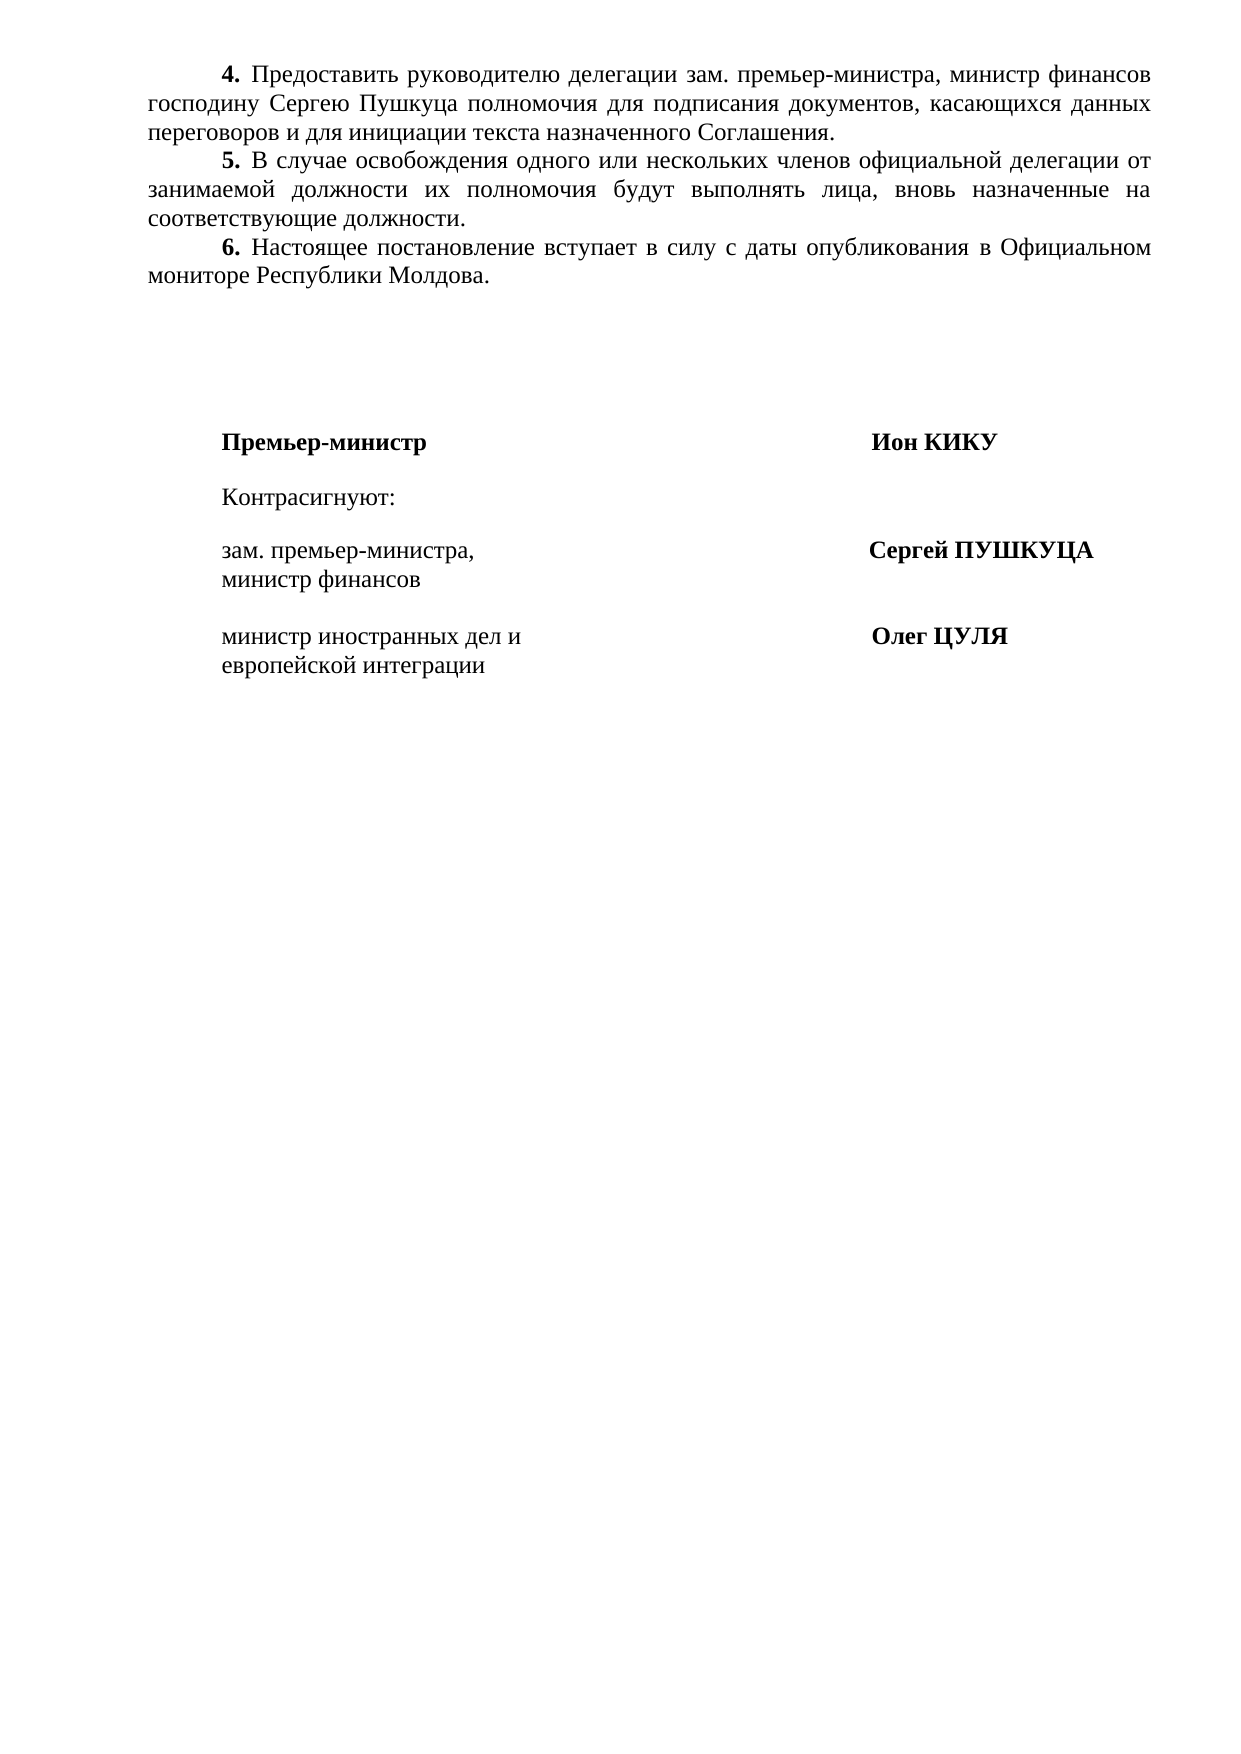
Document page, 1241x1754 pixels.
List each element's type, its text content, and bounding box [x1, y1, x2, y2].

list В случае освобождения одного или нескольких членов официальной делегации от занимаемой должности их полномочия будут выполнять лица, вновь назначенные на соответствующие должности. [148, 145, 1152, 232]
text министр иностранных дел и Олег ЦУЛЯ [148, 621, 1152, 650]
list Предоставить руководителю делегации зам. премьер-министра, министр финансов господину Сергею Пушкуца полномочия для подписания документов, касающихся данных переговоров и для инициации текста назначенного Соглашения. [148, 59, 1152, 145]
text министр финансов [148, 564, 1152, 593]
list Настоящее постановление вступает в силу с даты опубликования в Официальном мониторе Республики Молдова. [148, 232, 1152, 289]
text Премьер-министр Ион КИКУ [148, 427, 1152, 456]
text зам. премьер-министра, Сергей ПУШКУЦА [148, 535, 1152, 564]
text Контрасигнуют: [148, 484, 1152, 510]
text европейской интеграции [148, 650, 1152, 679]
